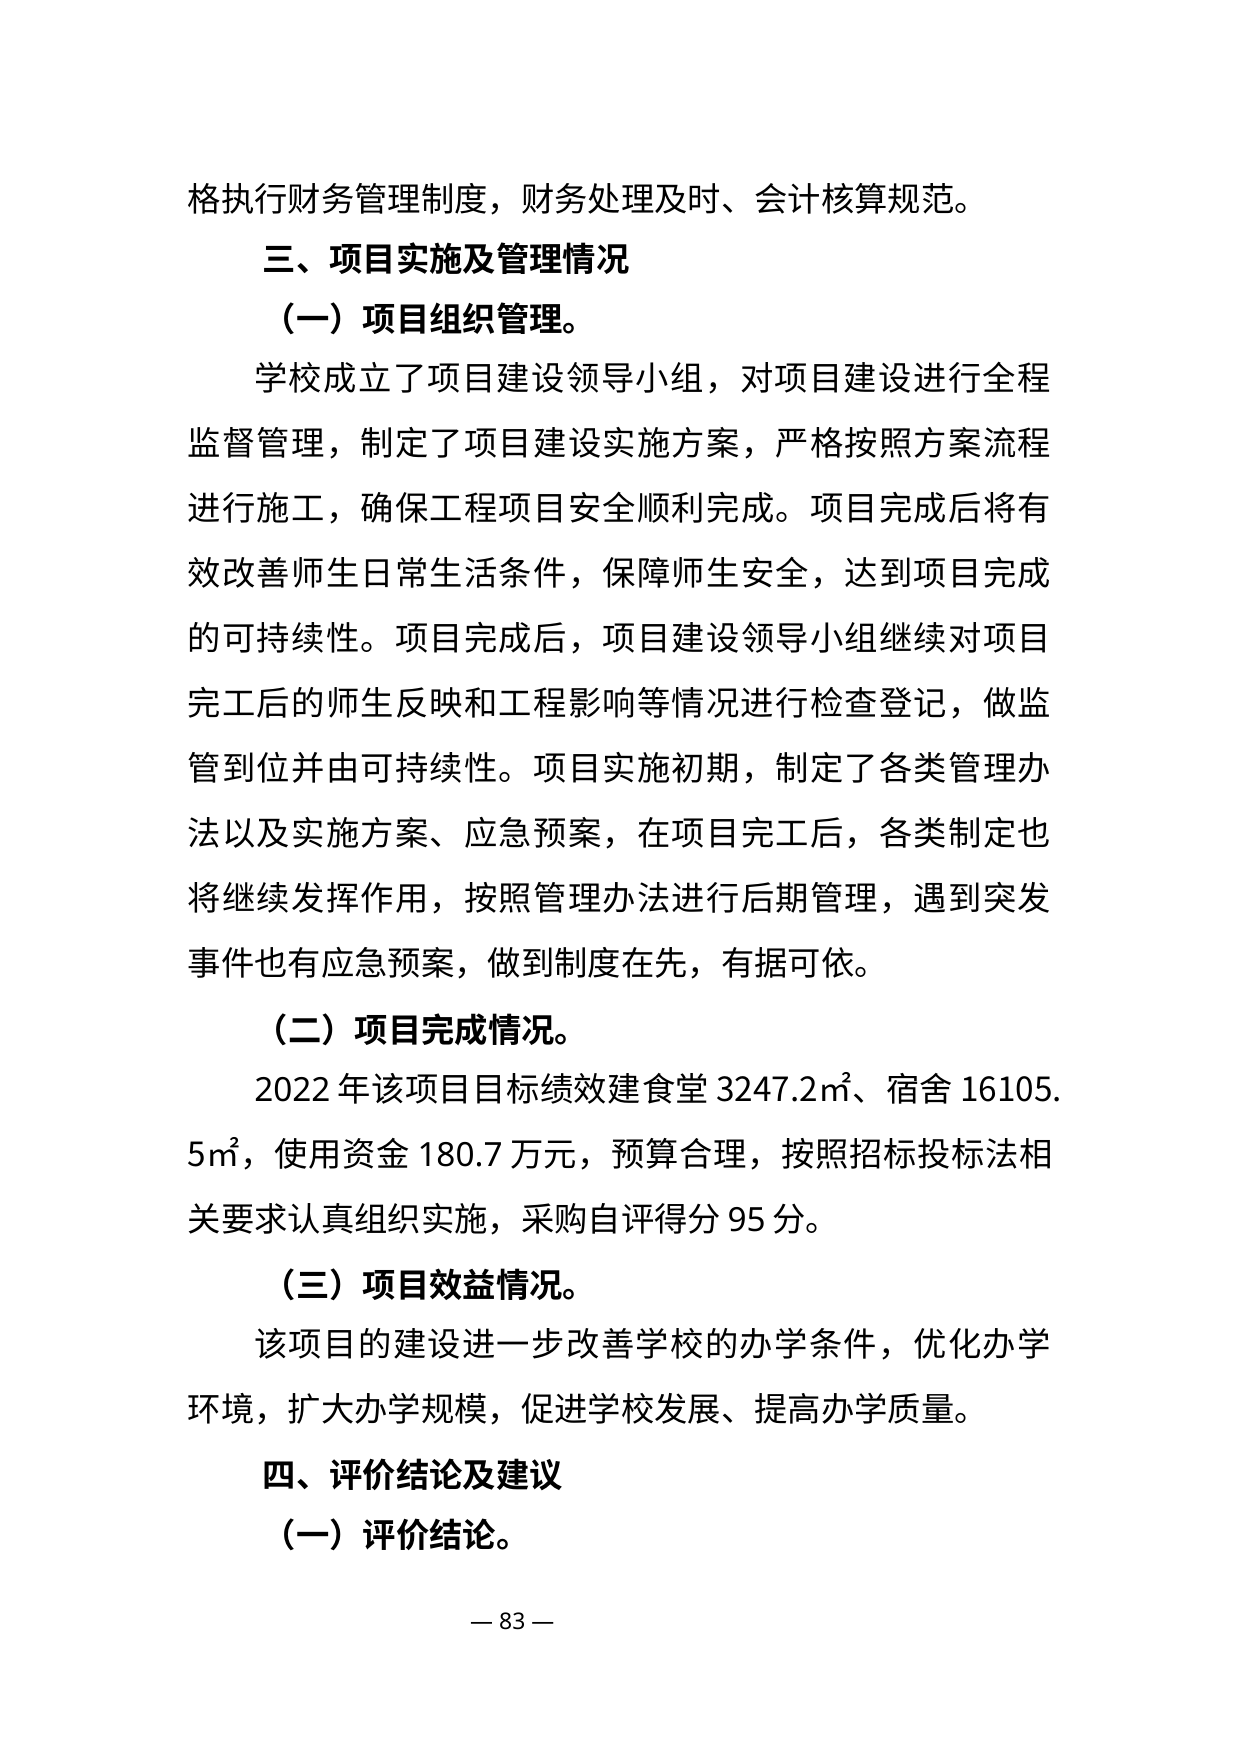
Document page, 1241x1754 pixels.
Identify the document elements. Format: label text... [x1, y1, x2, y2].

text 三、项目实施及管理情况 [187, 223, 1053, 284]
text （二）项目完成情况。 [187, 994, 1053, 1054]
text （三）项目效益情况。 [187, 1249, 1053, 1309]
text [187, 162, 1053, 223]
text （一）评价结论。 [187, 1499, 1053, 1560]
text （一）项目组织管理。 [187, 284, 1053, 344]
text 学校成立了项目建设领导小组，对项目建设进行全程监督管理，制定了项目建设实施方案，严格按照方案流程进行施工，确保工程项目安全顺利完成。项目完成后将有效改善师生日常生活条件，保障师生安全，达到项目完成的可持续性。项目完成后，项目建设领导小组继续对项目完工后的师生反映和工程影响等情况进行检查登记，做监管到位并由可持续性。项目实施初期，制定了各类管理办法以及实施方案、应急预案，在项目完工后，各类制定也将继续发挥作用，按照管理办法进行后期管理，遇到突发事件也有应急预案，做到制度在先，有据可依。 [187, 344, 1053, 994]
text 2022年该项目目标绩效建食堂3247.2㎡、宿舍16105.5㎡，使用资金180.7万元，预算合理，按照招标投标法相关要求认真组织实施，采购自评得分95分。 [187, 1054, 1053, 1249]
text 该项目的建设进一步改善学校的办学条件，优化办学环境，扩大办学规模，促进学校发展、提高办学质量。 [187, 1309, 1053, 1439]
text 四、评价结论及建议 [187, 1439, 1053, 1499]
